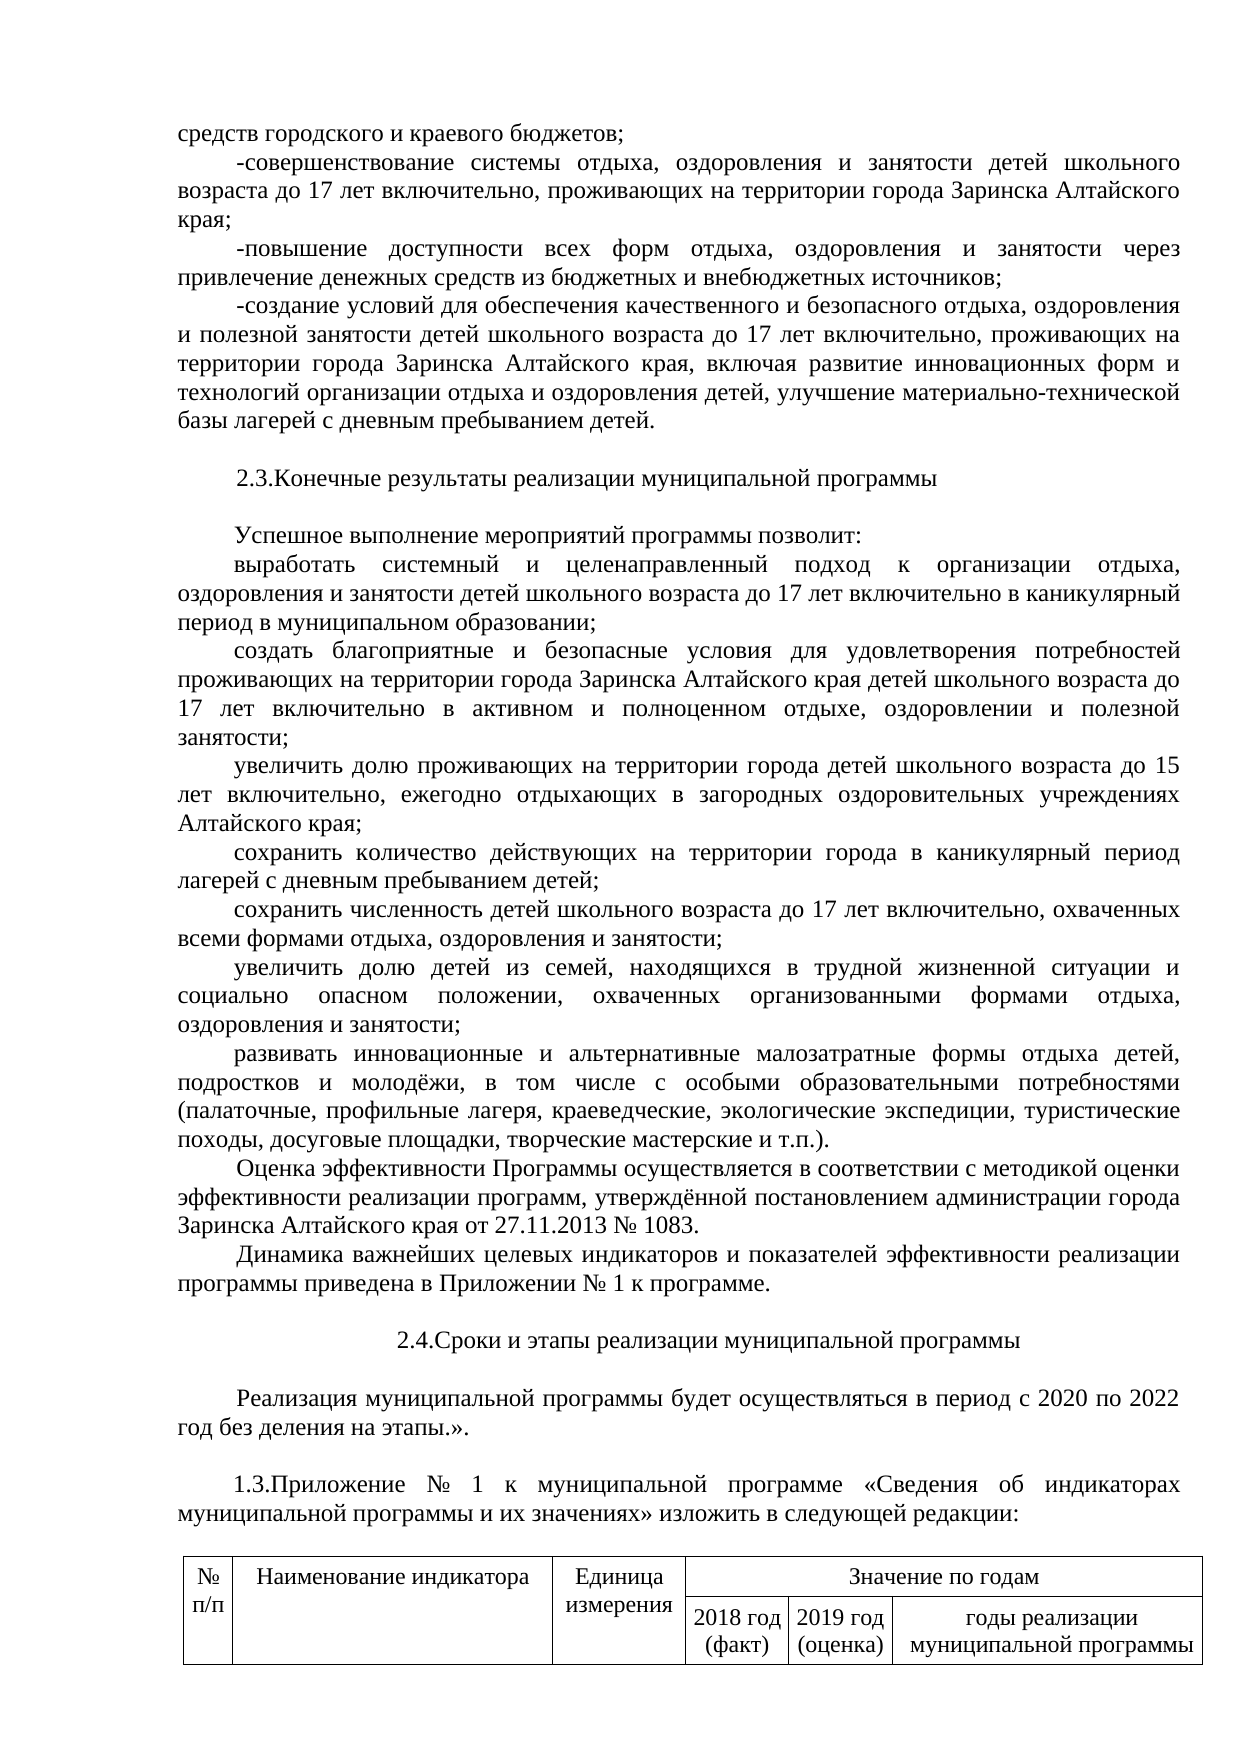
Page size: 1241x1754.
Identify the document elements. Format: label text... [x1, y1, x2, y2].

text сохранить численность детей школьного возраста до 17 лет включительно, охваченных всеми формами отдыха, оздоровления и занятости; [177, 894, 1181, 952]
text -повышение доступности всех форм отдыха, оздоровления и занятости через привлечение денежных средств из бюджетных и внебюджетных источников; [177, 233, 1181, 291]
text -создание условий для обеспечения качественного и безопасного отдыха, оздоровления и полезной занятости детей школьного возраста до 17 лет включительно, проживающих на территории города Заринска Алтайского края, включая развитие инновационных форм и технологий организации отдыха и оздоровления детей, улучшение материально-технической базы лагерей с дневным пребыванием детей. [177, 291, 1181, 434]
text создать благоприятные и безопасные условия для удовлетворения потребностей проживающих на территории города Заринска Алтайского края детей школьного возраста до 17 лет включительно в активном и полноценном отдыхе, оздоровлении и полезной занятости; [177, 636, 1181, 751]
table_cell годы реализации муниципальной программы [893, 1597, 1202, 1663]
text Реализация муниципальной программы будет осуществляться в период с 2020 по 2022 год без деления на этапы.». [177, 1383, 1181, 1441]
table_header Единица измерения [553, 1557, 685, 1663]
text 2.4.Сроки и этапы реализации муниципальной программы [177, 1326, 1181, 1354]
text развивать инновационные и альтернативные малозатратные формы отдыха детей, подростков и молодёжи, в том числе с особыми образовательными потребностями (палаточные, профильные лагеря, краеведческие, экологические экспедиции, туристические походы, досуговые площадки, творческие мастерские и т.п.). [177, 1038, 1181, 1153]
text Оценка эффективности Программы осуществляется в соответствии с методикой оценки эффективности реализации программ, утверждённой постановлением администрации города Заринска Алтайского края от 27.11.2013 № 1083. [177, 1153, 1181, 1239]
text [177, 118, 1181, 147]
text Динамика важнейших целевых индикаторов и показателей эффективности реализации программы приведена в Приложении № 1 к программе. [177, 1239, 1181, 1297]
text Успешное выполнение мероприятий программы позволит: [177, 521, 1181, 549]
table_cell 2018 год (факт) [686, 1597, 788, 1663]
text увеличить долю детей из семей, находящихся в трудной жизненной ситуации и социально опасном положении, охваченных организованными формами отдыха, оздоровления и занятости; [177, 952, 1181, 1038]
text 2.3.Конечные результаты реализации муниципальной программы [177, 463, 1181, 492]
text выработать системный и целенаправленный подход к организации отдыха, оздоровления и занятости детей школьного возраста до 17 лет включительно в каникулярный период в муниципальном образовании; [177, 549, 1181, 636]
table_header Наименование индикатора [233, 1557, 552, 1663]
table_header Значение по годам [686, 1557, 1202, 1596]
text сохранить количество действующих на территории города в каникулярный период лагерей с дневным пребыванием детей; [177, 837, 1181, 894]
text 1.3.Приложение № 1 к муниципальной программе «Сведения об индикаторах муниципальной программы и их значениях» изложить в следующей редакции: [177, 1469, 1181, 1527]
text увеличить долю проживающих на территории города детей школьного возраста до 15 лет включительно, ежегодно отдыхающих в загородных оздоровительных учреждениях Алтайского края; [177, 751, 1181, 837]
table_header № п/п [184, 1557, 232, 1663]
table_cell 2019 год (оценка) [789, 1597, 892, 1663]
text -совершенствование системы отдыха, оздоровления и занятости детей школьного возраста до 17 лет включительно, проживающих на территории города Заринска Алтайского края; [177, 147, 1181, 233]
